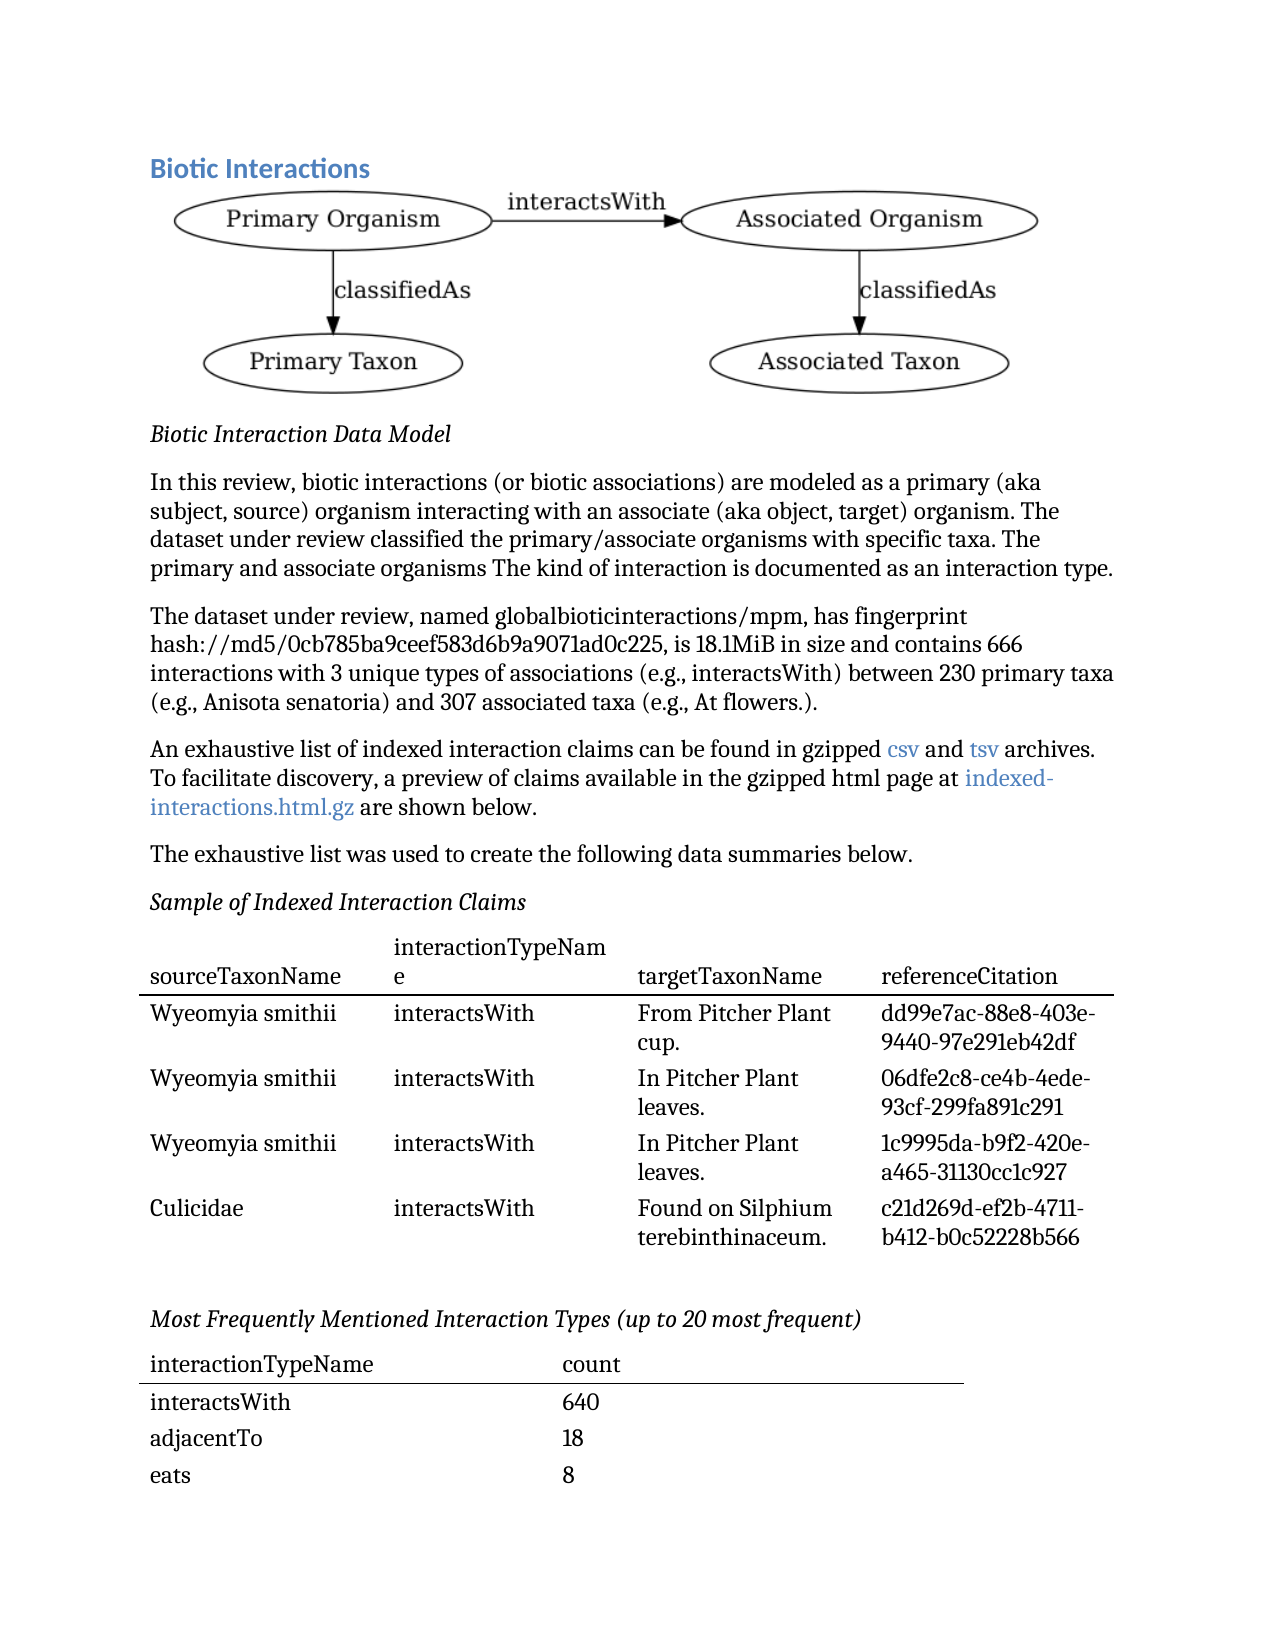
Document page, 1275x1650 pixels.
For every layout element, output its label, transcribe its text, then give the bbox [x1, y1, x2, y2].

table_cell dd99e7ac-88e8-403e-9440-97e291eb42df [870, 996, 1114, 1061]
table_cell interactsWith [383, 996, 626, 1061]
table_cell 8 [551, 1457, 964, 1493]
text Sample of Indexed Interaction Claims [150, 888, 1125, 917]
table_header targetTaxonName [626, 929, 870, 994]
table_cell interactsWith [139, 1384, 551, 1421]
text Biotic Interaction Data Model [150, 420, 1125, 449]
table_cell adjacentTo [139, 1421, 551, 1457]
picture [168, 185, 1044, 400]
table_cell Wyeomyia smithii [139, 996, 382, 1061]
table_cell eats [139, 1457, 551, 1493]
table_cell Wyeomyia smithii [139, 1061, 382, 1126]
table_cell From Pitcher Plant cup. [626, 996, 870, 1061]
subtitle Biotic Interactions [150, 150, 1125, 186]
table_cell 640 [551, 1384, 964, 1421]
table_header interactionTypeName [139, 1346, 551, 1383]
table_cell 18 [551, 1421, 964, 1457]
text The dataset under review, named globalbioticinteractions/mpm, has fingerprint hash://md5/0cb785ba9ceef583d6b9a9071ad0c225, is 18.1MiB in size and contains 666 interactions with 3 unique types of associations (e.g., interactsWith) between 230 primary taxa (e.g., Anisota senatoria) and 307 associated taxa (e.g., At flowers.). [150, 602, 1125, 717]
table_header sourceTaxonName [139, 929, 382, 994]
table_header count [551, 1346, 964, 1383]
text An exhaustive list of indexed interaction claims can be found in gzipped csv and tsv archives. To facilitate discovery, a preview of claims available in the gzipped html page at indexed-interactions.html.gz are shown below. [150, 735, 1125, 822]
table_cell interactsWith [383, 1191, 626, 1256]
table_header interactionTypeName [383, 929, 626, 994]
table_cell Found on Silphium terebinthinaceum. [626, 1191, 870, 1256]
table_header referenceCitation [870, 929, 1114, 994]
table_cell Wyeomyia smithii [139, 1126, 382, 1191]
table_cell 1c9995da-b9f2-420e-a465-31130cc1c927 [870, 1126, 1114, 1191]
table_cell interactsWith [383, 1061, 626, 1126]
text Most Frequently Mentioned Interaction Types (up to 20 most frequent) [150, 1305, 1125, 1334]
table_cell In Pitcher Plant leaves. [626, 1126, 870, 1191]
text The exhaustive list was used to create the following data summaries below. [150, 840, 1125, 869]
table_cell In Pitcher Plant leaves. [626, 1061, 870, 1126]
text In this review, biotic interactions (or biotic associations) are modeled as a primary (aka subject, source) organism interacting with an associate (aka object, target) organism. The dataset under review classified the primary/associate organisms with specific taxa. The primary and associate organisms The kind of interaction is documented as an interaction type. [150, 468, 1125, 583]
table_cell interactsWith [383, 1126, 626, 1191]
table_cell Culicidae [139, 1191, 382, 1256]
table_cell 06dfe2c8-ce4b-4ede-93cf-299fa891c291 [870, 1061, 1114, 1126]
table_cell c21d269d-ef2b-4711-b412-b0c52228b566 [870, 1191, 1114, 1256]
